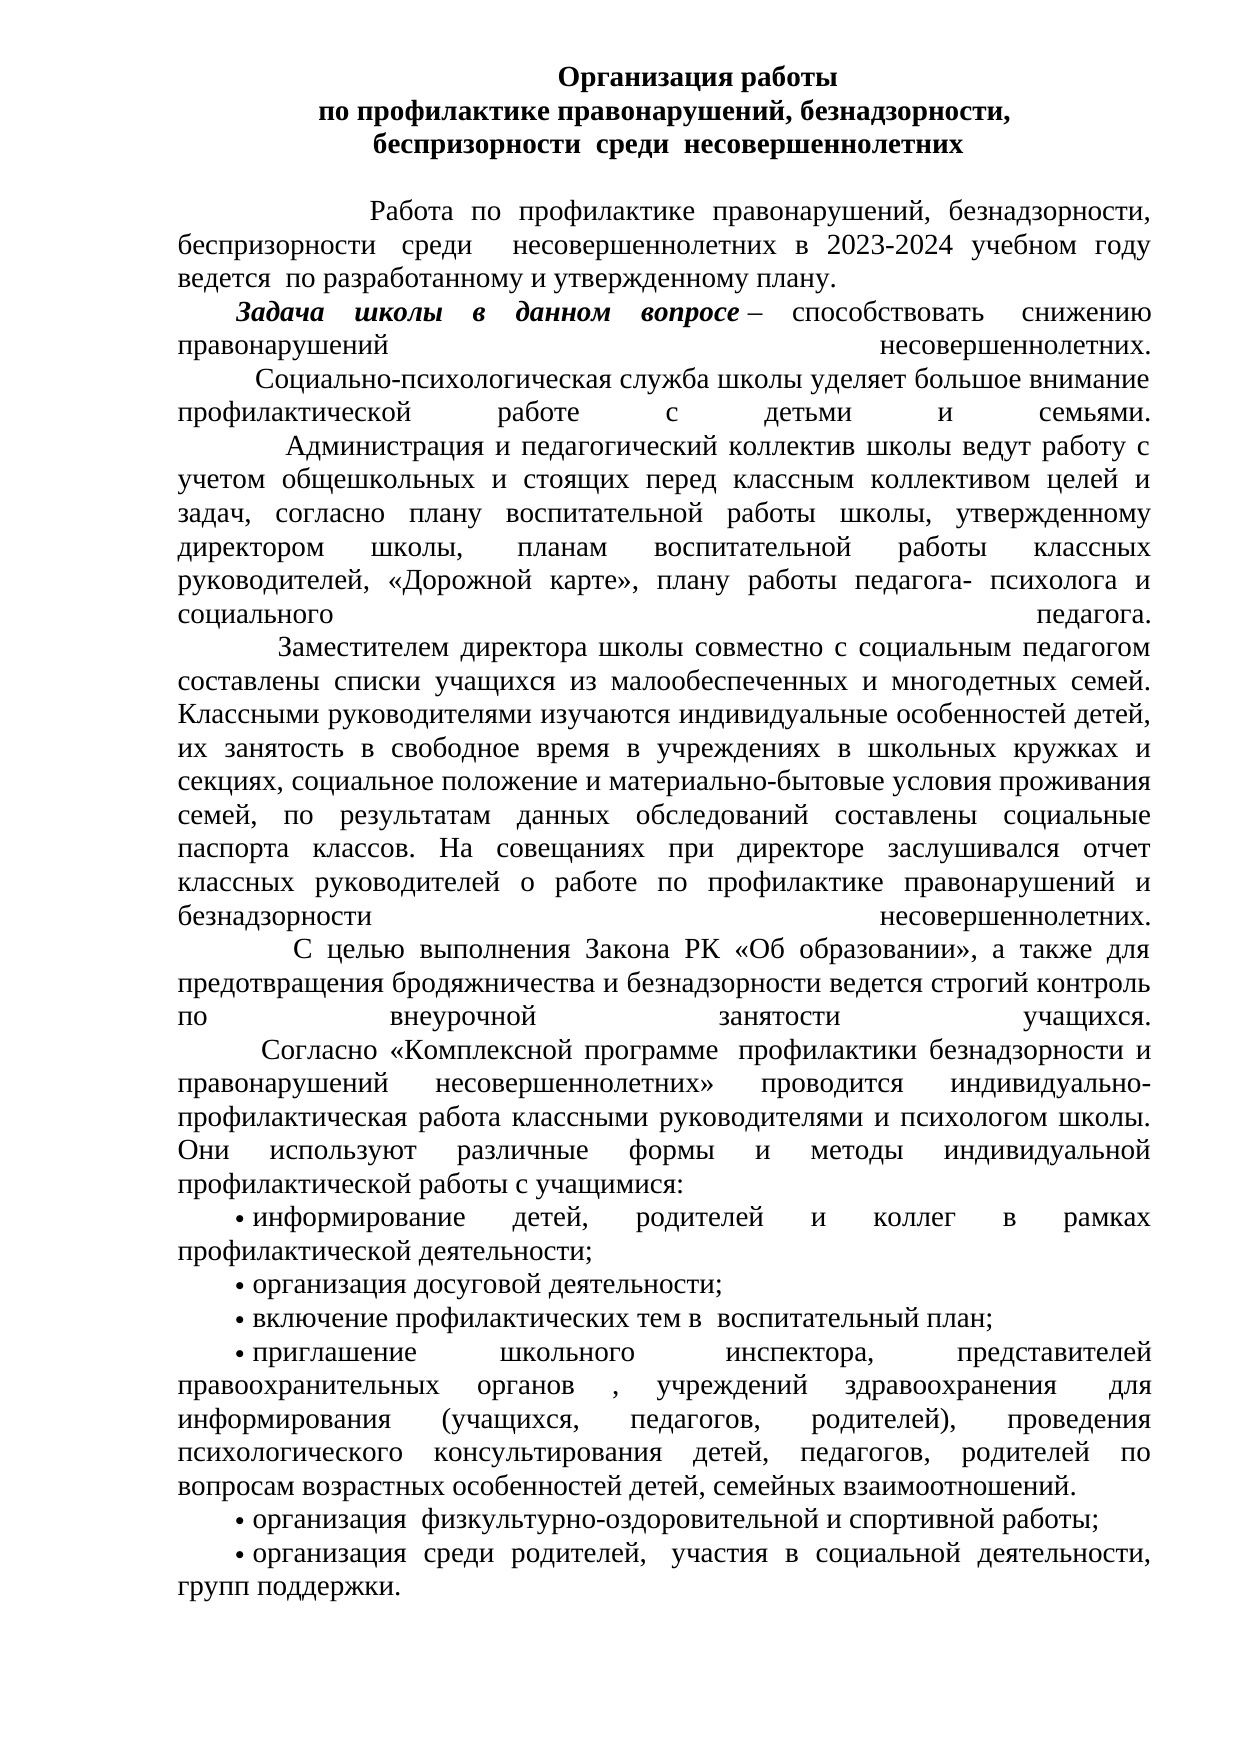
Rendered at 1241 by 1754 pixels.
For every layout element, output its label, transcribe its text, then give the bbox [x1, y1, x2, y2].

text Задача школы в данном вопросе – способствовать снижению правонарушений несовершеннолетних. Социально-психологическая служба школы уделяет большое внимание профилактической работе с детьми и семьями. Администрация и педагогический коллектив школы ведут работу с учетом общешкольных и стоящих перед классным коллективом целей и задач, согласно плану воспитательной работы школы, утвержденному директором школы, планам воспитательной работы классных руководителей, «Дорожной карте», плану работы педагога- психолога и социального педагога. Заместителем директора школы совместно с социальным педагогом составлены списки учащихся из малообеспеченных и многодетных семей. Классными руководителями изучаются индивидуальные особенностей детей, их занятость в свободное время в учреждениях в школьных кружках и секциях, социальное положение и материально-бытовые условия проживания семей, по результатам данных обследований составлены социальные паспорта классов. На совещаниях при директоре заслушивался отчет классных руководителей о работе по профилактике правонарушений и безнадзорности несовершеннолетних. С целью выполнения Закона РК «Об образовании», а также для предотвращения бродяжничества и безнадзорности ведется строгий контроль по внеурочной занятости учащихся. Согласно «Комплексной программе профилактики безнадзорности и правонарушений несовершеннолетних» проводится индивидуально-профилактическая работа классными руководителями и психологом школы. Они используют различные формы и методы индивидуальной профилактической работы с учащимися: [177, 294, 1152, 1199]
list организация среди родителей, участия в социальной деятельности, групп поддержки. [177, 1535, 1152, 1602]
list организация досуговой деятельности; [177, 1267, 1152, 1300]
list организация физкультурно-оздоровительной и спортивной работы; [177, 1501, 1152, 1535]
list информирование детей, родителей и коллег в рамках профилактической деятельности; [177, 1199, 1152, 1267]
text Организация работы по профилактике правонарушений, безнадзорности, беспризорности среди несовершеннолетних [177, 59, 1152, 160]
list включение профилактических тем в воспитательный план; [177, 1300, 1152, 1334]
text Работа по профилактике правонарушений, безнадзорности, беспризорности среди несовершеннолетних в 2023-2024 учебном году ведется по разработанному и утвержденному плану. [177, 160, 1152, 294]
list приглашение школьного инспектора, представителей правоохранительных органов , учреждений здравоохранения для информирования (учащихся, педагогов, родителей), проведения психологического консультирования детей, педагогов, родителей по вопросам возрастных особенностей детей, семейных взаимоотношений. [177, 1334, 1152, 1501]
